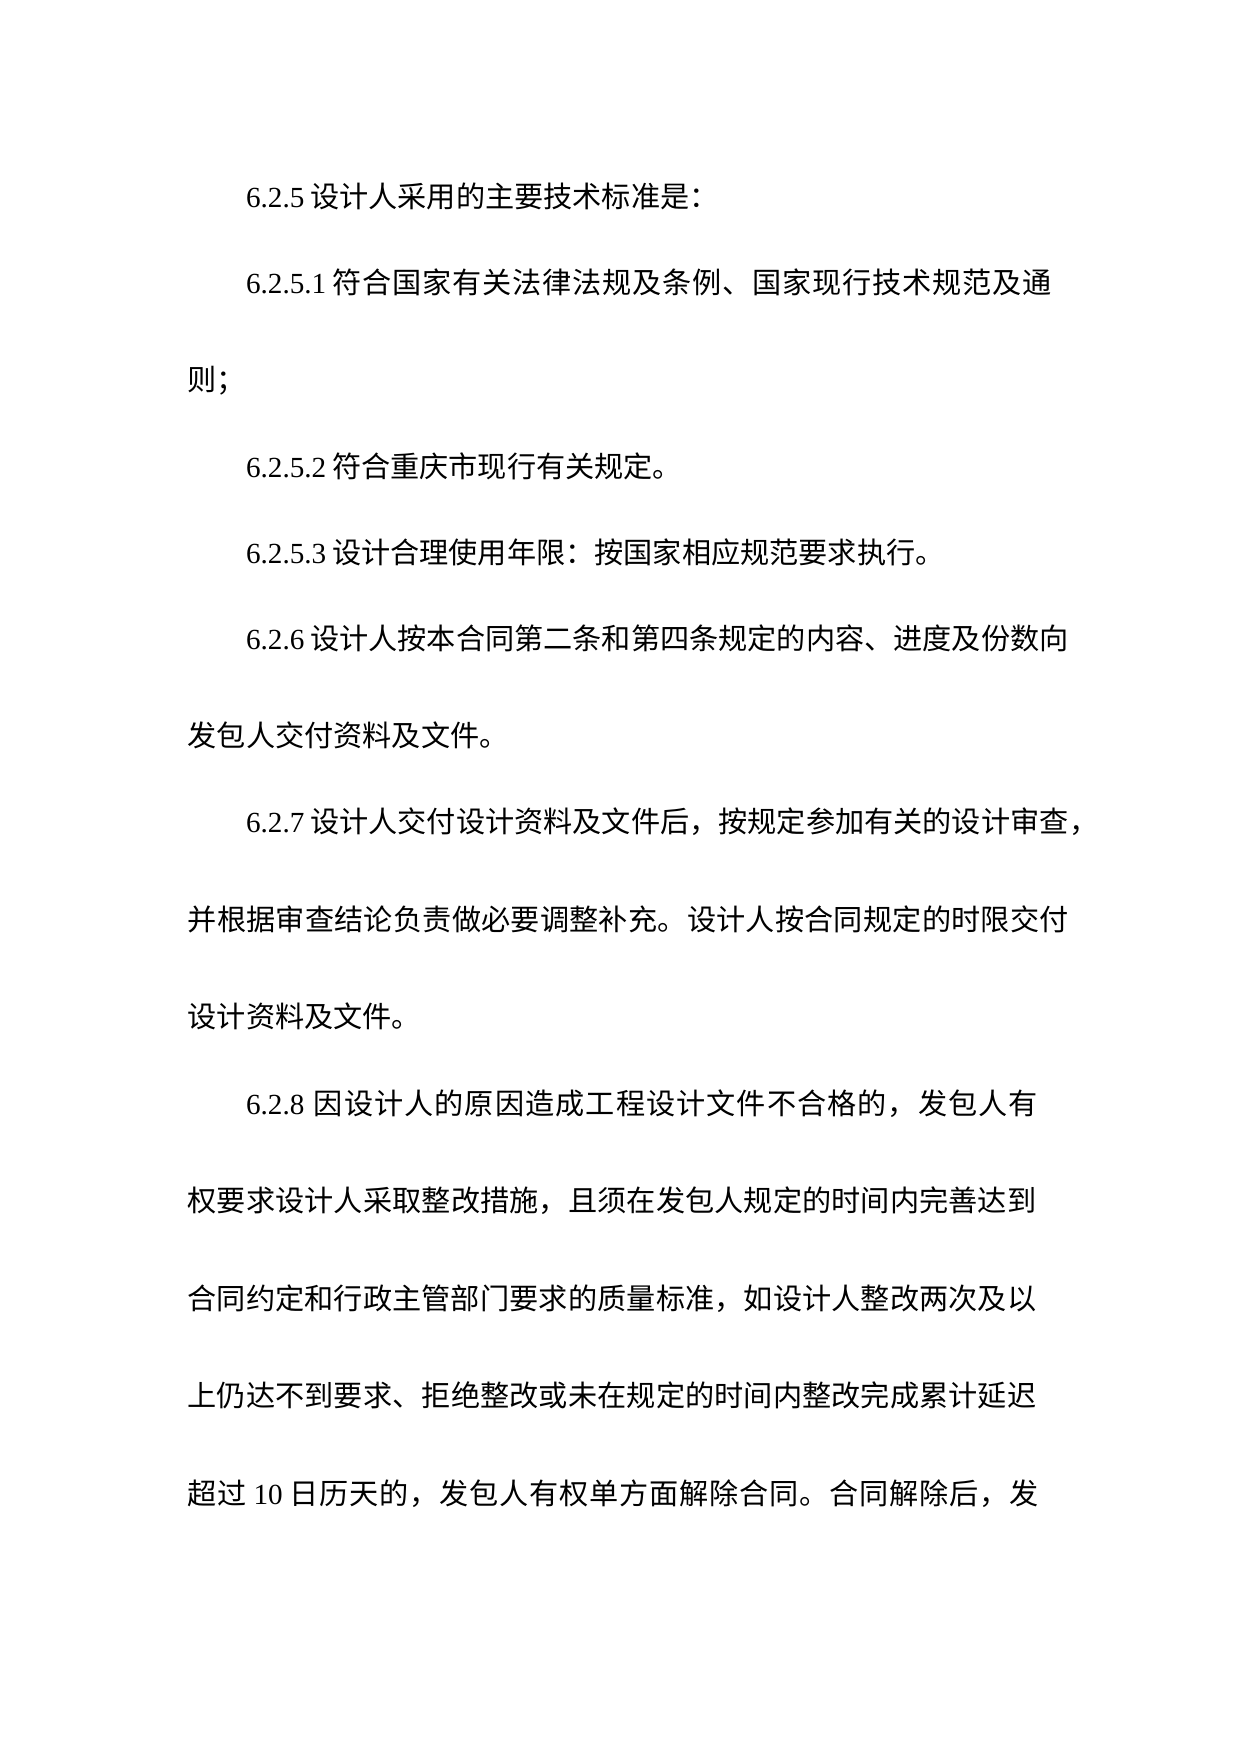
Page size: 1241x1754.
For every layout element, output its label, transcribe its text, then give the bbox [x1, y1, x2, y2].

text 6.2.5设计人采用的主要技术标准是： [187, 162, 1053, 227]
text 6.2.5.1符合国家有关法律法规及条例、国家现行技术规范及通则； [187, 248, 1053, 411]
text 6.2.7设计人交付设计资料及文件后，按规定参加有关的设计审查，并根据审查结论负责做必要调整补充。设计人按合同规定的时限交付设计资料及文件。 [187, 788, 1069, 1048]
text 6.2.5.2符合重庆市现行有关规定。 [187, 432, 1053, 497]
text 6.2.5.3设计合理使用年限：按国家相应规范要求执行。 [187, 518, 1053, 583]
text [187, 1069, 1039, 1524]
text 6.2.6设计人按本合同第二条和第四条规定的内容、进度及份数向发包人交付资料及文件。 [187, 604, 1069, 767]
